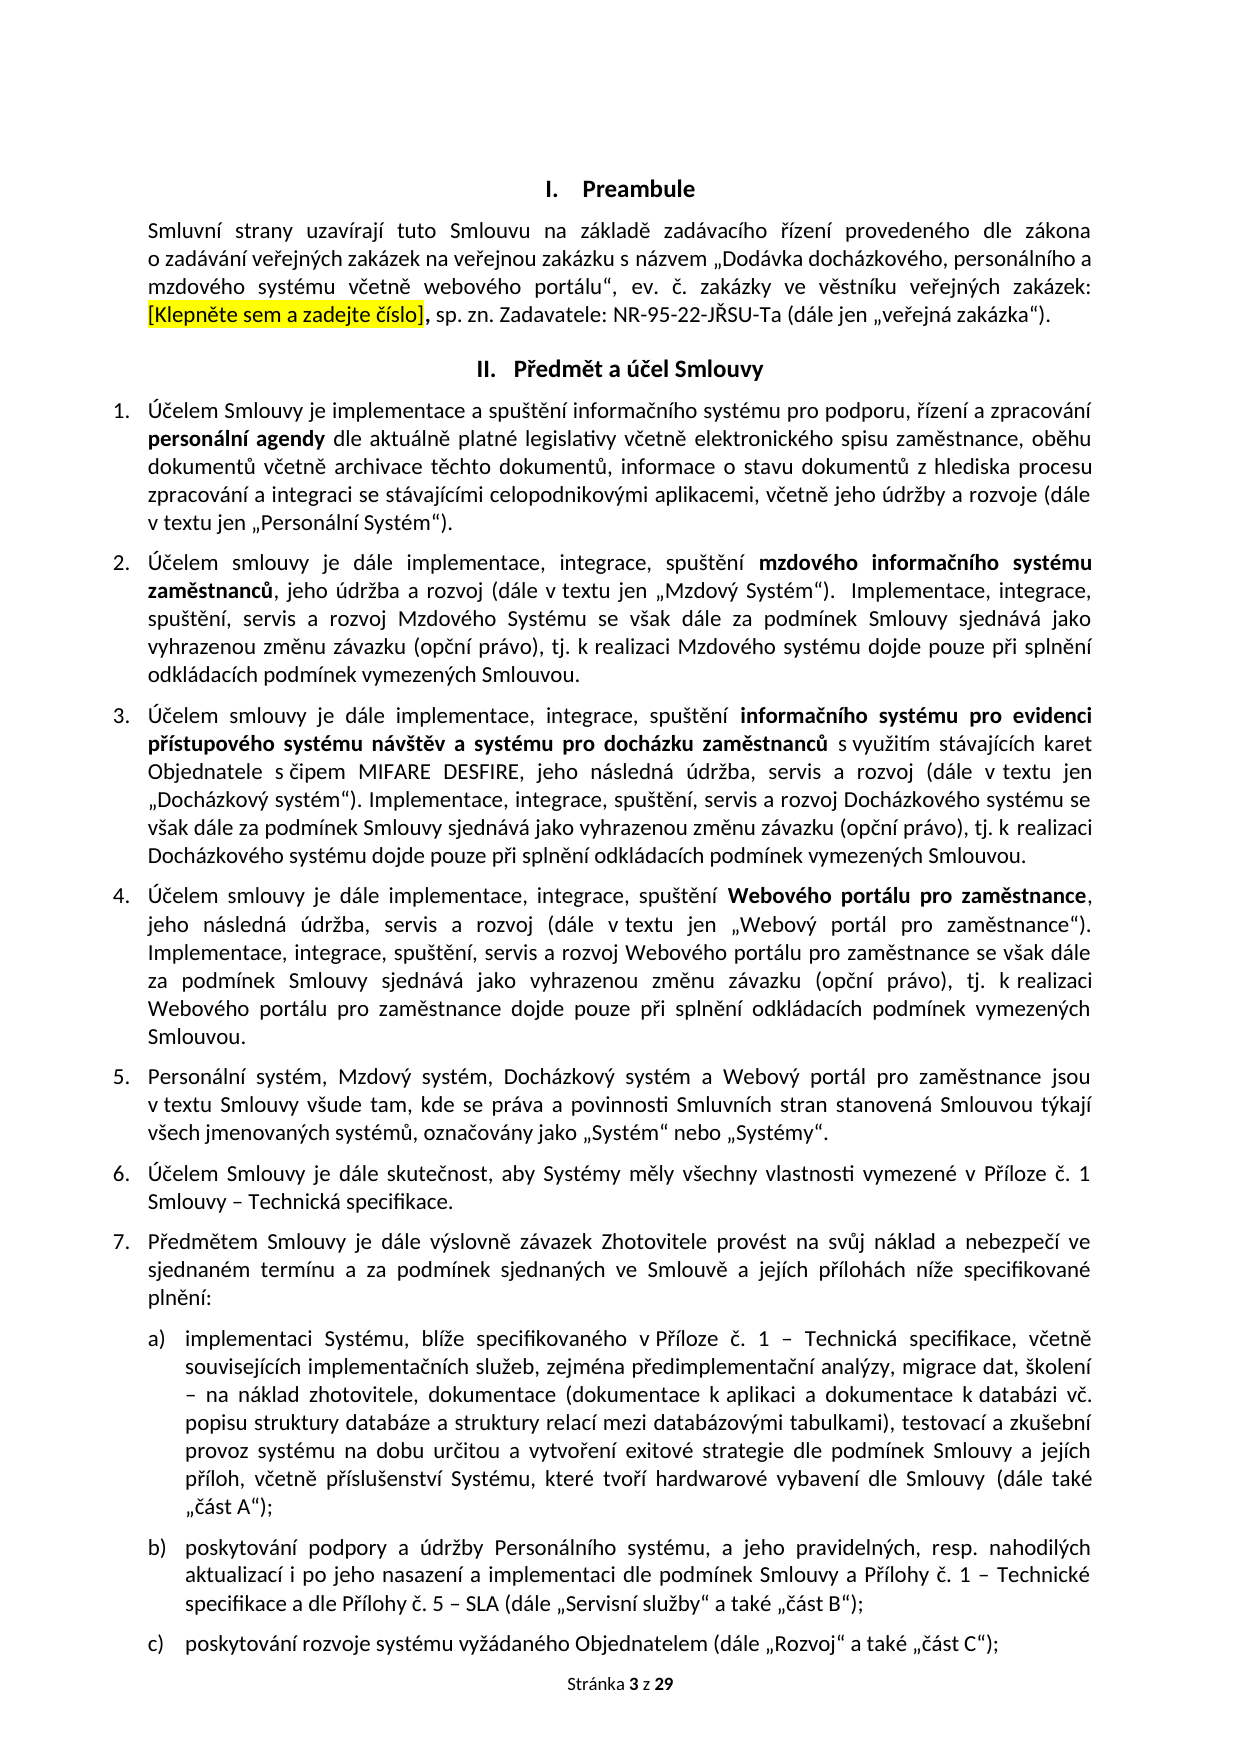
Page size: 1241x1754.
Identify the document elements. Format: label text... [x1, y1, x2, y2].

text Účelem smlouvy je dále implementace, integrace, spuštění mzdového informačního systému zaměstnanců, jeho údržba a rozvoj (dále v textu jen „Mzdový Systém“). Implementace, integrace, spuštění, servis a rozvoj Mzdového Systému se však dále za podmínek Smlouvy sjednává jako vyhrazenou změnu závazku (opční právo), tj. k realizaci Mzdového systému dojde pouze při splnění odkládacích podmínek vymezených Smlouvou. [130, 548, 1092, 688]
text Účelem smlouvy je dále implementace, integrace, spuštění informačního systému pro evidenci přístupového systému návštěv a systému pro docházku zaměstnanců s využitím stávajících karet Objednatele s čipem MIFARE DESFIRE, jeho následná údržba, servis a rozvoj (dále v textu jen „Docházkový systém“). Implementace, integrace, spuštění, servis a rozvoj Docházkového systému se však dále za podmínek Smlouvy sjednává jako vyhrazenou změnu závazku (opční právo), tj. k realizaci Docházkového systému dojde pouze při splnění odkládacích podmínek vymezených Smlouvou. [130, 701, 1092, 869]
text Předmětem Smlouvy je dále výslovně závazek Zhotovitele provést na svůj náklad a nebezpečí ve sjednaném termínu a za podmínek sjednaných ve Smlouvě a jejích přílohách níže specifikované plnění: [130, 1227, 1092, 1311]
subtitle Preambule [148, 173, 1092, 203]
text poskytování rozvoje systému vyžádaného Objednatelem (dále „Rozvoj“ a také „část C“); [148, 1629, 1092, 1657]
text Smluvní strany uzavírají tuto Smlouvu na základě zadávacího řízení provedeného dle zákona o zadávání veřejných zakázek na veřejnou zakázku s názvem „Dodávka docházkového, personálního a mzdového systému včetně webového portálu“, ev. č. zakázky ve věstníku veřejných zakázek: , sp. zn. Zadavatele: NR-95-22-JŘSU-Ta (dále jen „veřejná zakázka“). [148, 216, 1092, 328]
text Účelem Smlouvy je dále skutečnost, aby Systémy měly všechny vlastnosti vymezené v Příloze č. 1 Smlouvy – Technická specifikace. [130, 1159, 1092, 1215]
subtitle Předmět a účel Smlouvy [148, 353, 1092, 383]
text Účelem Smlouvy je implementace a spuštění informačního systému pro podporu, řízení a zpracování personální agendy dle aktuálně platné legislativy včetně elektronického spisu zaměstnance, oběhu dokumentů včetně archivace těchto dokumentů, informace o stavu dokumentů z hlediska procesu zpracování a integraci se stávajícími celopodnikovými aplikacemi, včetně jeho údržby a rozvoje (dále v textu jen „Personální Systém“). [130, 396, 1092, 536]
text implementaci Systému, blíže specifikovaného v Příloze č. 1 – Technická specifikace, včetně souvisejících implementačních služeb, zejména předimplementační analýzy, migrace dat, školení – na náklad zhotovitele, dokumentace (dokumentace k aplikaci a dokumentace k databázi vč. popisu struktury databáze a struktury relací mezi databázovými tabulkami), testovací a zkušební provoz systému na dobu určitou a vytvoření exitové strategie dle podmínek Smlouvy a jejích příloh, včetně příslušenství Systému, které tvoří hardwarové vybavení dle Smlouvy (dále také „část A“); [148, 1324, 1092, 1520]
text Personální systém, Mzdový systém, Docházkový systém a Webový portál pro zaměstnance jsou v textu Smlouvy všude tam, kde se práva a povinnosti Smluvních stran stanovená Smlouvou týkají všech jmenovaných systémů, označovány jako „Systém“ nebo „Systémy“. [130, 1062, 1092, 1146]
text poskytování podpory a údržby Personálního systému, a jeho pravidelných, resp. nahodilých aktualizací i po jeho nasazení a implementaci dle podmínek Smlouvy a Přílohy č. 1 – Technické specifikace a dle Přílohy č. 5 – SLA (dále „Servisní služby“ a také „část B“); [148, 1533, 1092, 1617]
text Účelem smlouvy je dále implementace, integrace, spuštění Webového portálu pro zaměstnance, jeho následná údržba, servis a rozvoj (dále v textu jen „Webový portál pro zaměstnance“). Implementace, integrace, spuštění, servis a rozvoj Webového portálu pro zaměstnance se však dále za podmínek Smlouvy sjednává jako vyhrazenou změnu závazku (opční právo), tj. k realizaci Webového portálu pro zaměstnance dojde pouze při splnění odkládacích podmínek vymezených Smlouvou. [130, 882, 1092, 1050]
